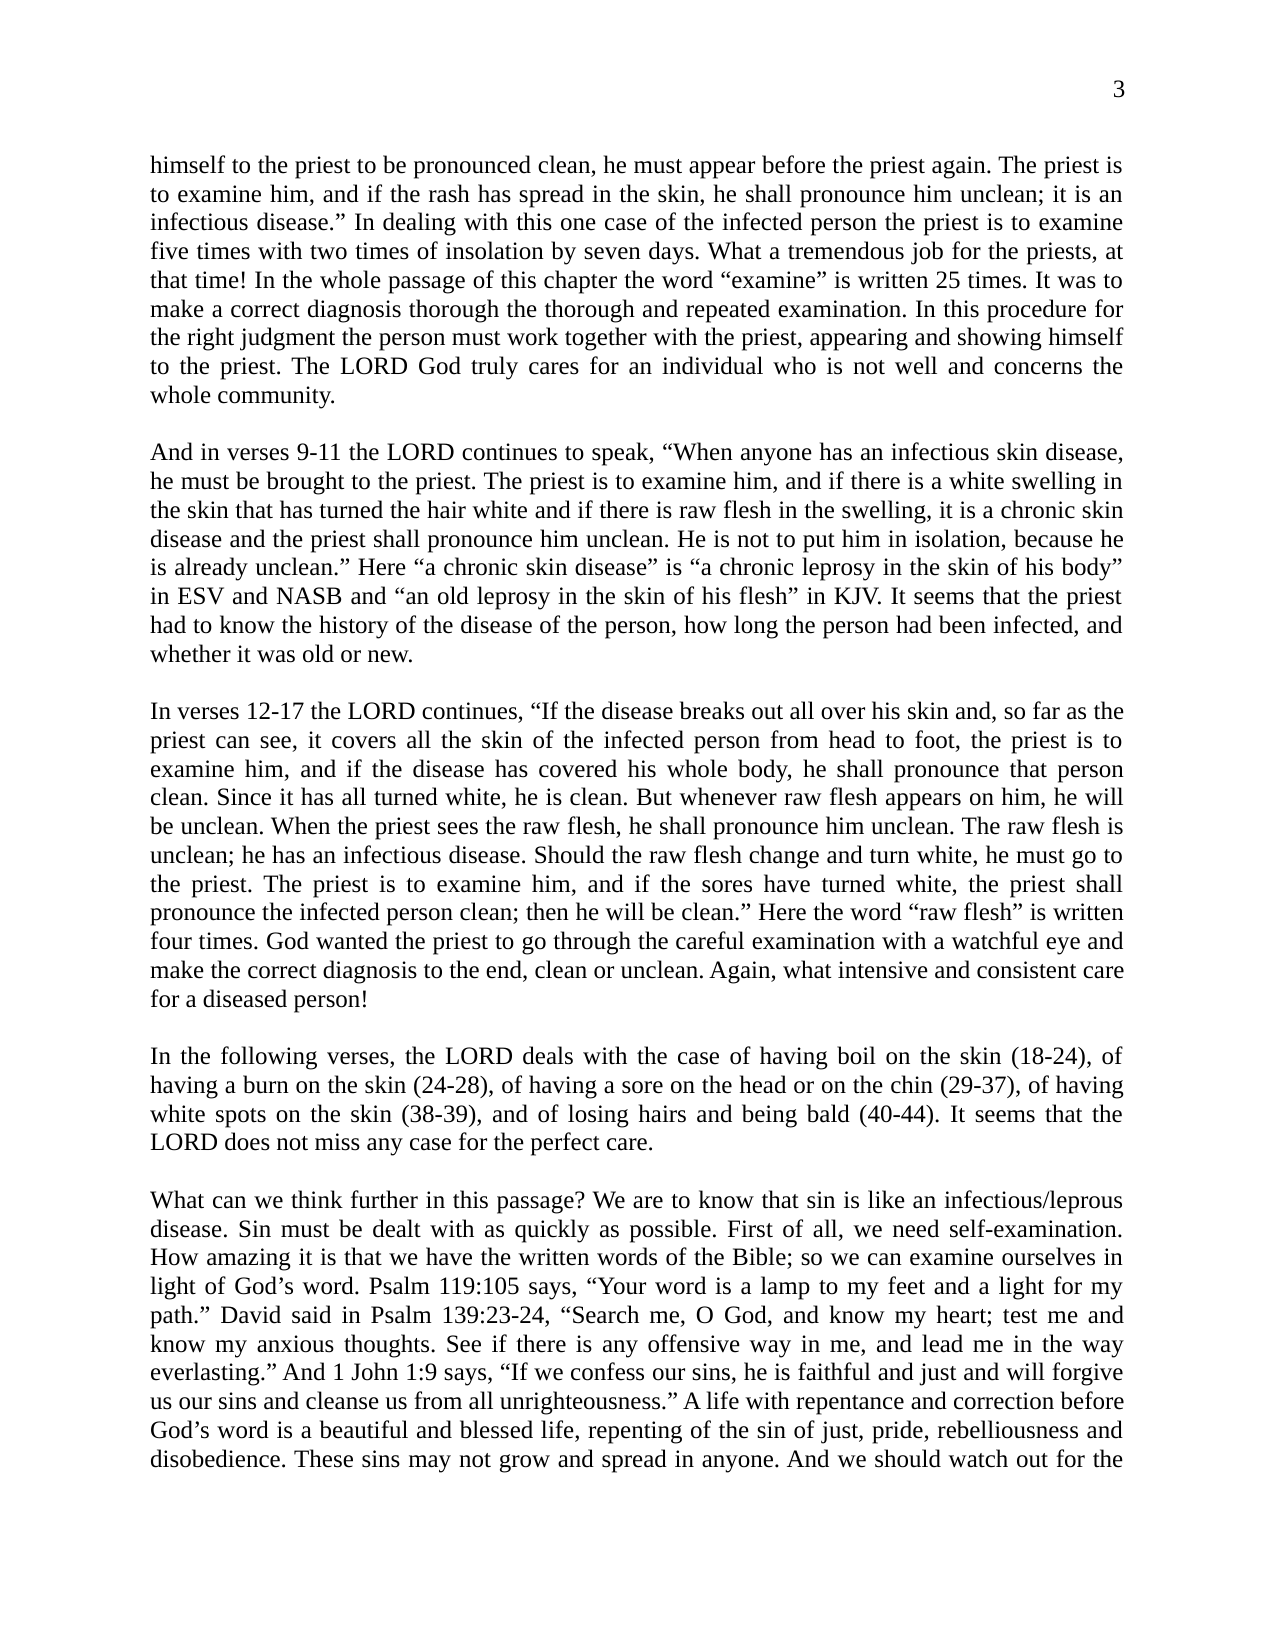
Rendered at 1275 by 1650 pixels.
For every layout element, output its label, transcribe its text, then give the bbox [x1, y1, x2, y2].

text And in verses 9-11 the LORD continues to speak, “When anyone has an infectious skin disease, he must be brought to the priest. The priest is to examine him, and if there is a white swelling in the skin that has turned the hair white and if there is raw flesh in the swelling, it is a chronic skin disease and the priest shall pronounce him unclean. He is not to put him in isolation, because he is already unclean.” Here “a chronic skin disease” is “a chronic leprosy in the skin of his body” in ESV and NASB and “an old leprosy in the skin of his flesh” in KJV. It seems that the priest had to know the history of the disease of the person, how long the person had been infected, and whether it was old or new. [150, 437, 1125, 667]
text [150, 1185, 1125, 1472]
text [150, 150, 1125, 409]
text In verses 12-17 the LORD continues, “If the disease breaks out all over his skin and, so far as the priest can see, it covers all the skin of the infected person from head to foot, the priest is to examine him, and if the disease has covered his whole body, he shall pronounce that person clean. Since it has all turned white, he is clean. But whenever raw flesh appears on him, he will be unclean. When the priest sees the raw flesh, he shall pronounce him unclean. The raw flesh is unclean; he has an infectious disease. Should the raw flesh change and turn white, he must go to the priest. The priest is to examine him, and if the sores have turned white, the priest shall pronounce the infected person clean; then he will be clean.” Here the word “raw flesh” is written four times. God wanted the priest to go through the careful examination with a watchful eye and make the correct diagnosis to the end, clean or unclean. Again, what intensive and consistent care for a diseased person! [150, 696, 1125, 1012]
text In the following verses, the LORD deals with the case of having boil on the skin (18-24), of having a burn on the skin (24-28), of having a sore on the head or on the chin (29-37), of having white spots on the skin (38-39), and of losing hairs and being bald (40-44). It seems that the LORD does not miss any case for the perfect care. [150, 1041, 1125, 1156]
